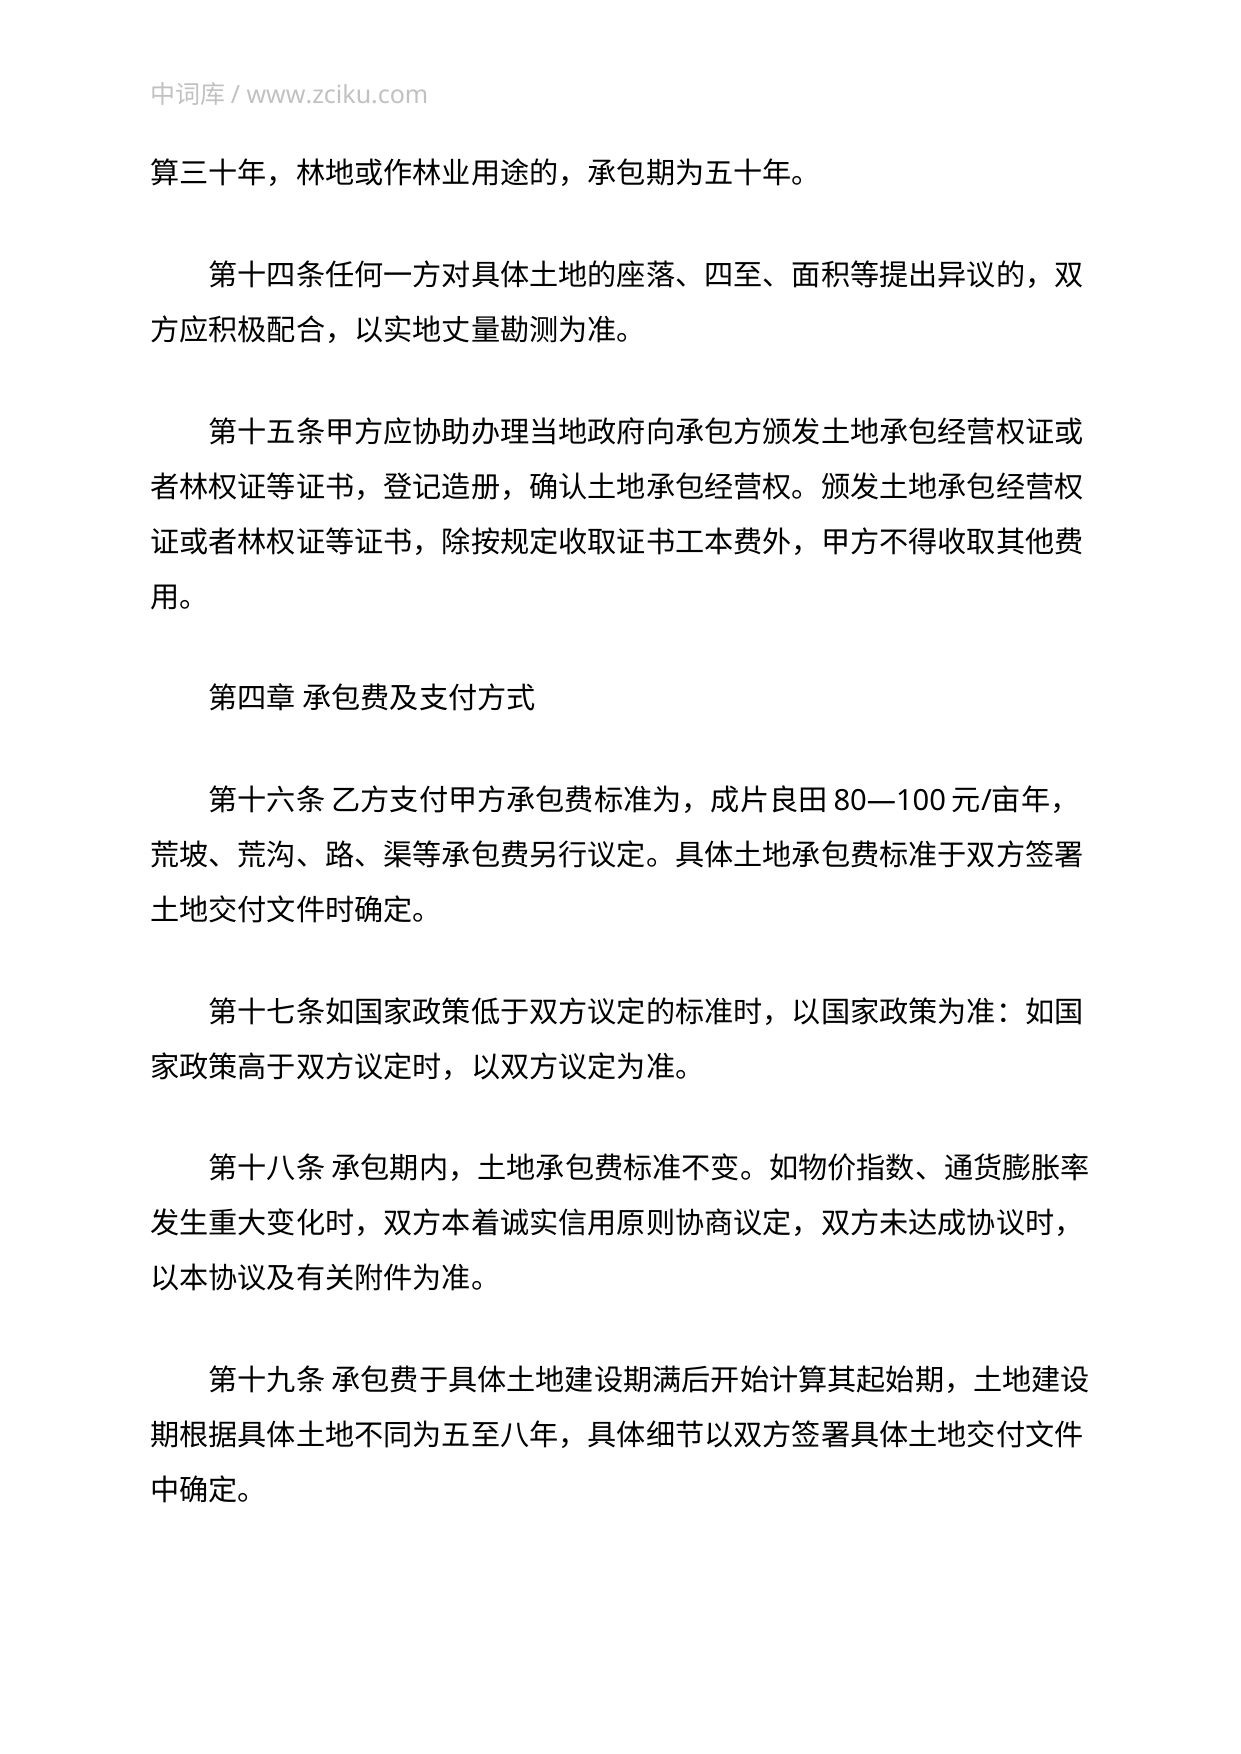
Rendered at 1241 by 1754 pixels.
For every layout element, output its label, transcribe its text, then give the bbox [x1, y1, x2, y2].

text 第十七条如国家政策低于双方议定的标准时，以国家政策为准：如国家政策高于双方议定时，以双方议定为准。 [150, 988, 1090, 1086]
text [150, 150, 1090, 192]
text 第十五条甲方应协助办理当地政府向承包方颁发土地承包经营权证或者林权证等证书，登记造册，确认土地承包经营权。颁发土地承包经营权证或者林权证等证书，除按规定收取证书工本费外，甲方不得收取其他费用。 [150, 408, 1090, 615]
text 第十六条 乙方支付甲方承包费标准为，成片良田80—100元/亩年，荒坡、荒沟、路、渠等承包费另行议定。具体土地承包费标准于双方签署土地交付文件时确定。 [150, 777, 1090, 929]
text 第十八条 承包期内，土地承包费标准不变。如物价指数、通货膨胀率发生重大变化时，双方本着诚实信用原则协商议定，双方未达成协议时，以本协议及有关附件为准。 [150, 1145, 1090, 1297]
text 第十九条 承包费于具体土地建设期满后开始计算其起始期，土地建设期根据具体土地不同为五至八年，具体细节以双方签署具体土地交付文件中确定。 [150, 1357, 1090, 1509]
text 第四章 承包费及支付方式 [150, 675, 1090, 717]
text 第十四条任何一方对具体土地的座落、四至、面积等提出异议的，双方应积极配合，以实地丈量勘测为准。 [150, 252, 1090, 349]
